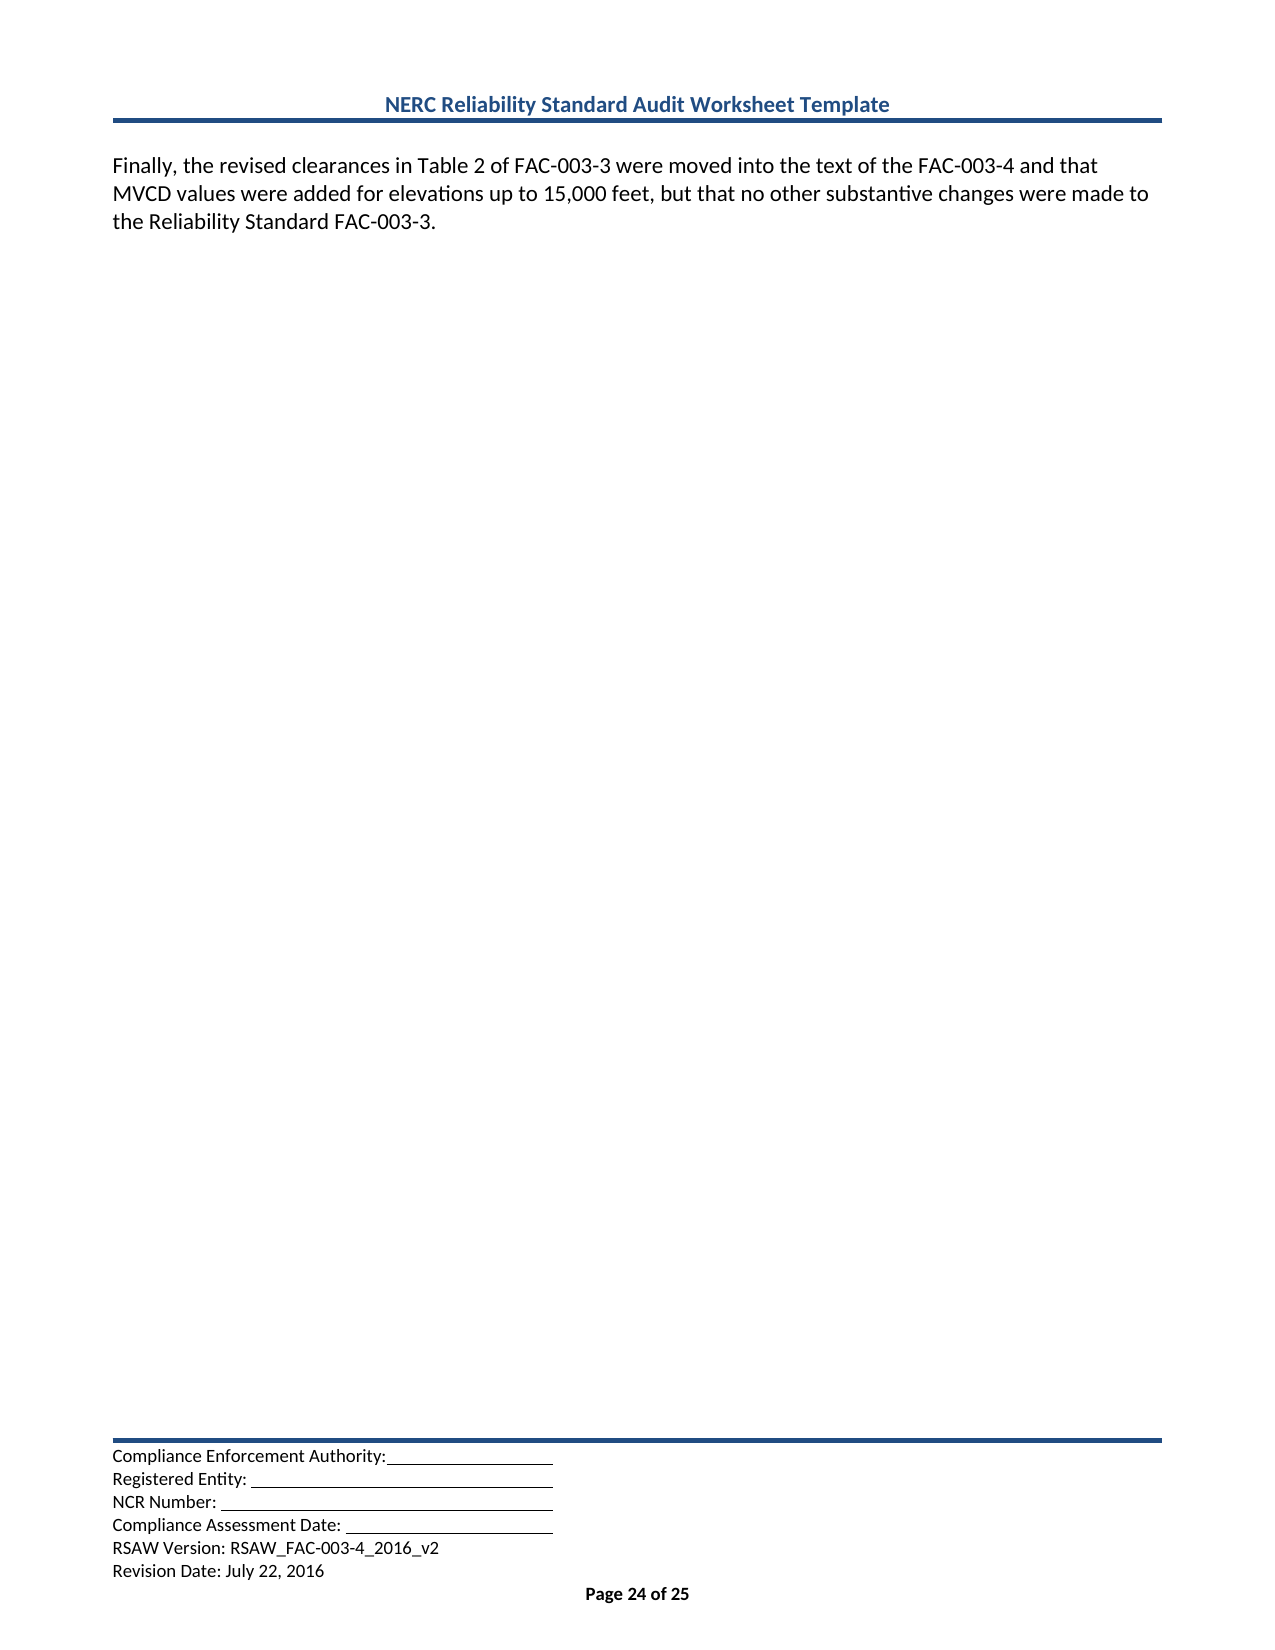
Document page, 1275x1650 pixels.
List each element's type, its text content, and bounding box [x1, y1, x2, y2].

text Finally, the revised clearances in Table 2 of FAC-003-3 were moved into the text of the FAC-003-4 and that MVCD values were added for elevations up to 15,000 feet, but that no other substantive changes were made to the Reliability Standard FAC-003-3. [112, 151, 1162, 235]
